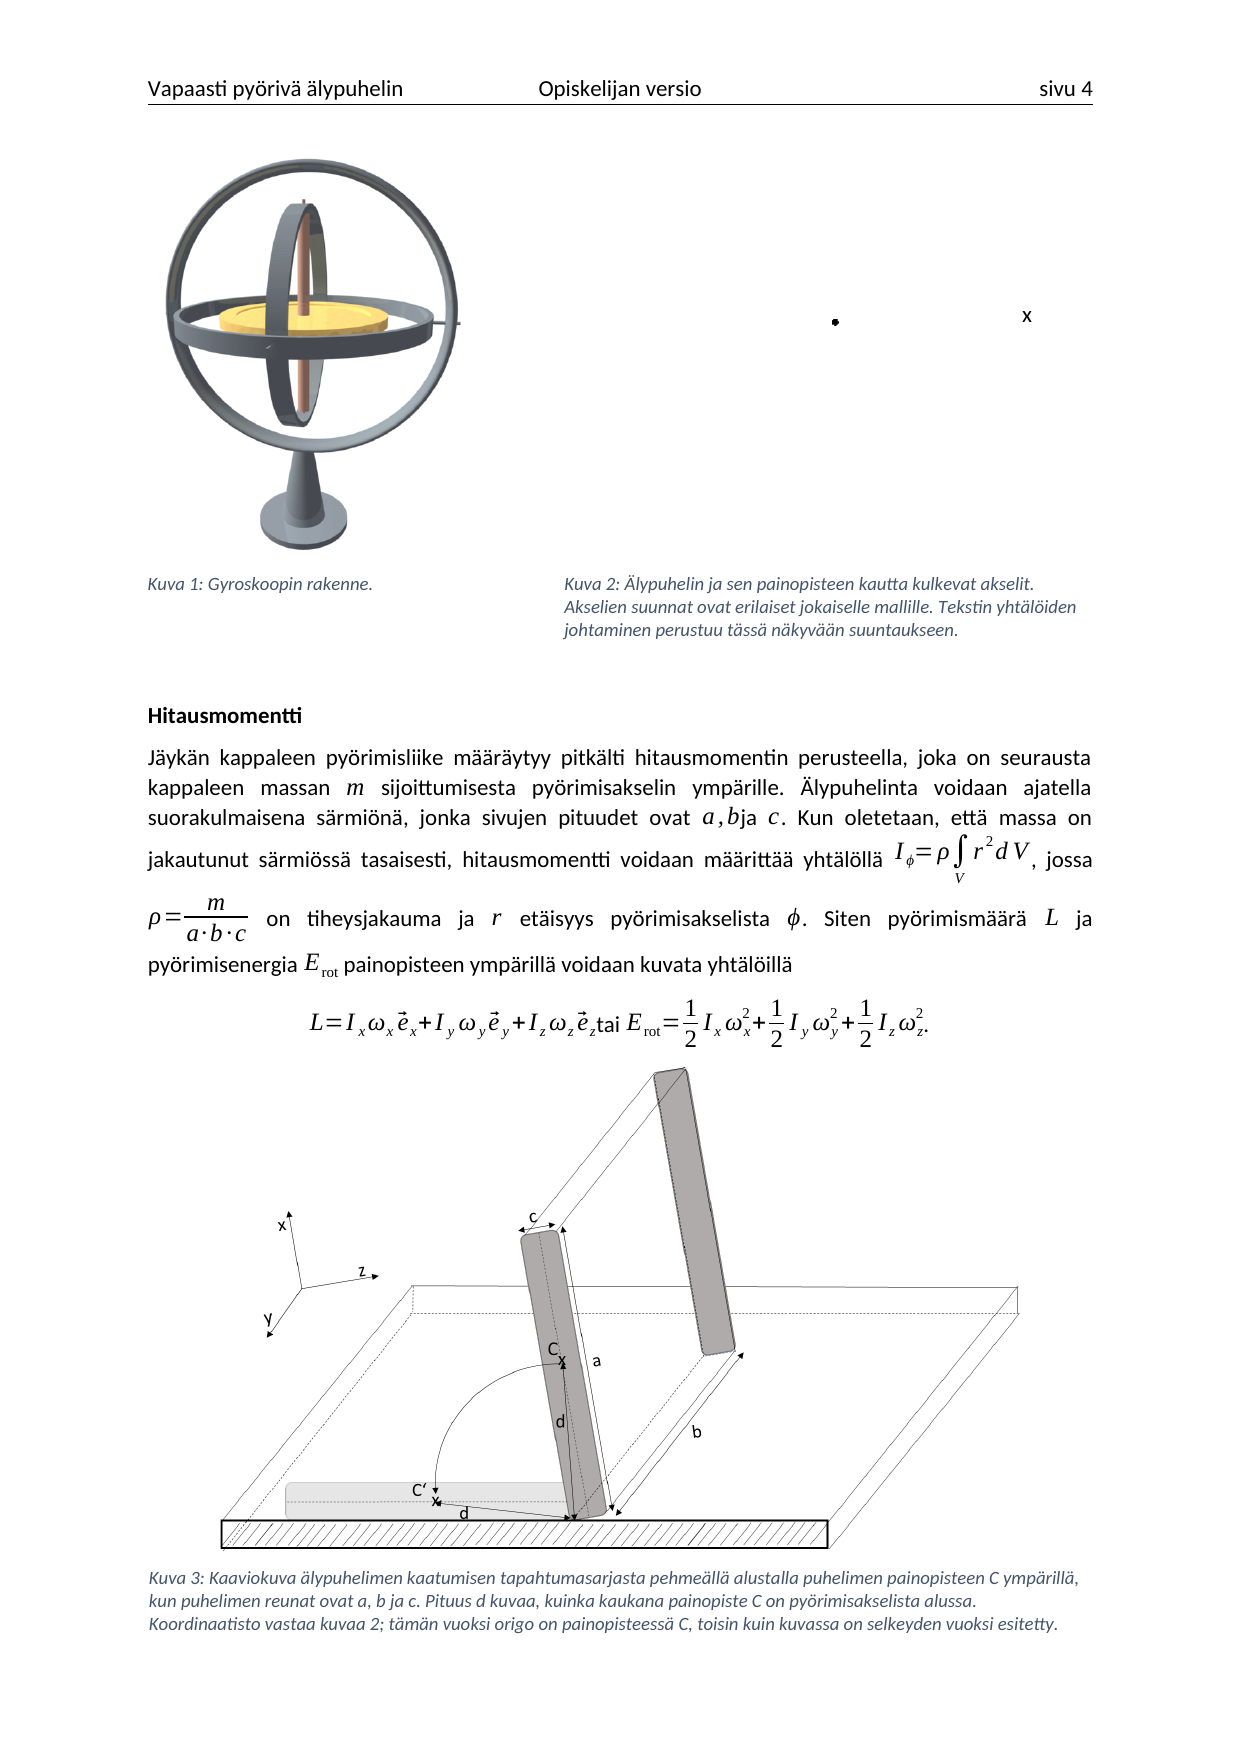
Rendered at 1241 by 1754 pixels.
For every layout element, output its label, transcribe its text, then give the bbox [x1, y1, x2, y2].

text Hitausmomentti [148, 701, 1093, 729]
text tai . [148, 994, 1093, 1053]
picture [147, 147, 481, 555]
text Jäykän kappaleen pyörimisliike määräytyy pitkälti hitausmomentin perusteella, joka on seurausta kappaleen massan sijoittumisesta pyörimisakselin ympärille. Älypuhelinta voidaan ajatella suorakulmaisena särmiönä, jonka sivujen pituudet ovat ja . Kun oletetaan, että massa on jakautunut särmiössä tasaisesti, hitausmomentti voidaan määrittää yhtälöllä , jossa on tiheysjakauma ja etäisyys pyörimisakselista . Siten pyörimismäärä ja pyörimisenergia painopisteen ympärillä voidaan kuvata yhtälöillä [148, 743, 1093, 980]
picture [832, 319, 839, 326]
picture [220, 1067, 1020, 1551]
